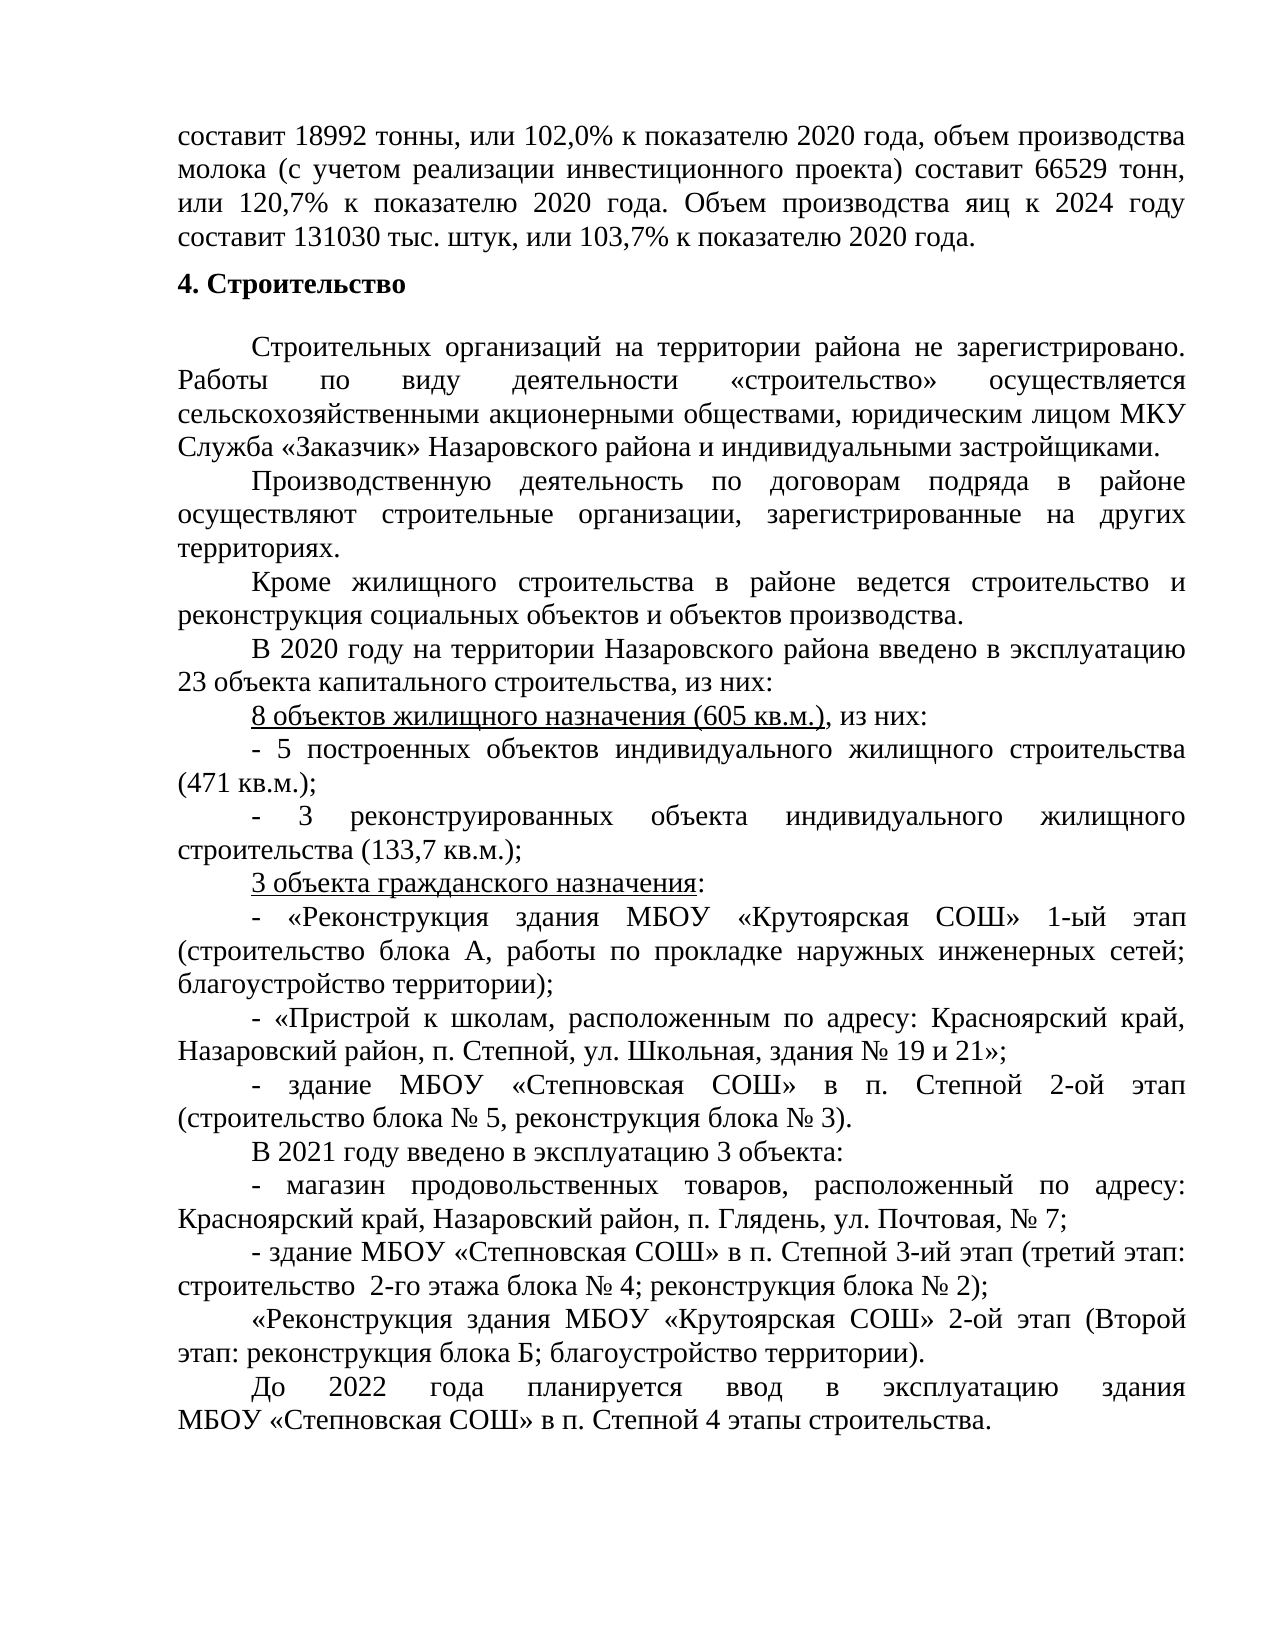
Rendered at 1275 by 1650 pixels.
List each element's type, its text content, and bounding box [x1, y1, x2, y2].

text В 2020 году на территории Назаровского района введено в эксплуатацию 23 объекта капитального строительства, из них: [177, 631, 1186, 698]
text - 3 реконструированных объекта индивидуального жилищного строительства (133,7 кв.м.); [177, 798, 1186, 866]
text - здание МБОУ «Степновская СОШ» в п. Степной 3-ий этап (третий этап: строительство 2-го этажа блока № 4; реконструкция блока № 2); [177, 1234, 1186, 1302]
text - здание МБОУ «Степновская СОШ» в п. Степной 2-ой этап (строительство блока № 5, реконструкция блока № 3). [177, 1067, 1186, 1134]
text До 2022 года планируется ввод в эксплуатацию здания МБОУ «Степновская СОШ» в п. Степной 4 этапы строительства. [177, 1369, 1186, 1436]
text Строительных организаций на территории района не зарегистрировано. Работы по виду деятельности «строительство» осуществляется сельскохозяйственными акционерными обществами, юридическим лицом МКУ Служба «Заказчик» Назаровского района и индивидуальными застройщиками. [177, 329, 1186, 463]
text - 5 построенных объектов индивидуального жилищного строительства (471 кв.м.); [177, 731, 1186, 798]
text 8 объектов жилищного назначения (605 кв.м.), из них: [177, 698, 1186, 731]
text 3 объекта гражданского назначения: [177, 866, 1186, 899]
text - «Реконструкция здания МБОУ «Крутоярская СОШ» 1-ый этап (строительство блока А, работы по прокладке наружных инженерных сетей; благоустройство территории); [177, 899, 1186, 1000]
text - магазин продовольственных товаров, расположенный по адресу: Красноярский край, Назаровский район, п. Глядень, ул. Почтовая, № 7; [177, 1167, 1186, 1234]
text В 2021 году введено в эксплуатацию 3 объекта: [177, 1134, 1186, 1167]
text «Реконструкция здания МБОУ «Крутоярская СОШ» 2-ой этап (Второй этап: реконструкция блока Б; благоустройство территории). [177, 1302, 1186, 1369]
text 4. Строительство [177, 267, 1186, 300]
text - «Пристрой к школам, расположенным по адресу: Красноярский край, Назаровский район, п. Степной, ул. Школьная, здания № 19 и 21»; [177, 1000, 1186, 1067]
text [177, 118, 1186, 252]
text Кроме жилищного строительства в районе ведется строительство и реконструкция социальных объектов и объектов производства. [177, 564, 1186, 631]
text Производственную деятельность по договорам подряда в районе осуществляют строительные организации, зарегистрированные на других территориях. [177, 463, 1186, 564]
